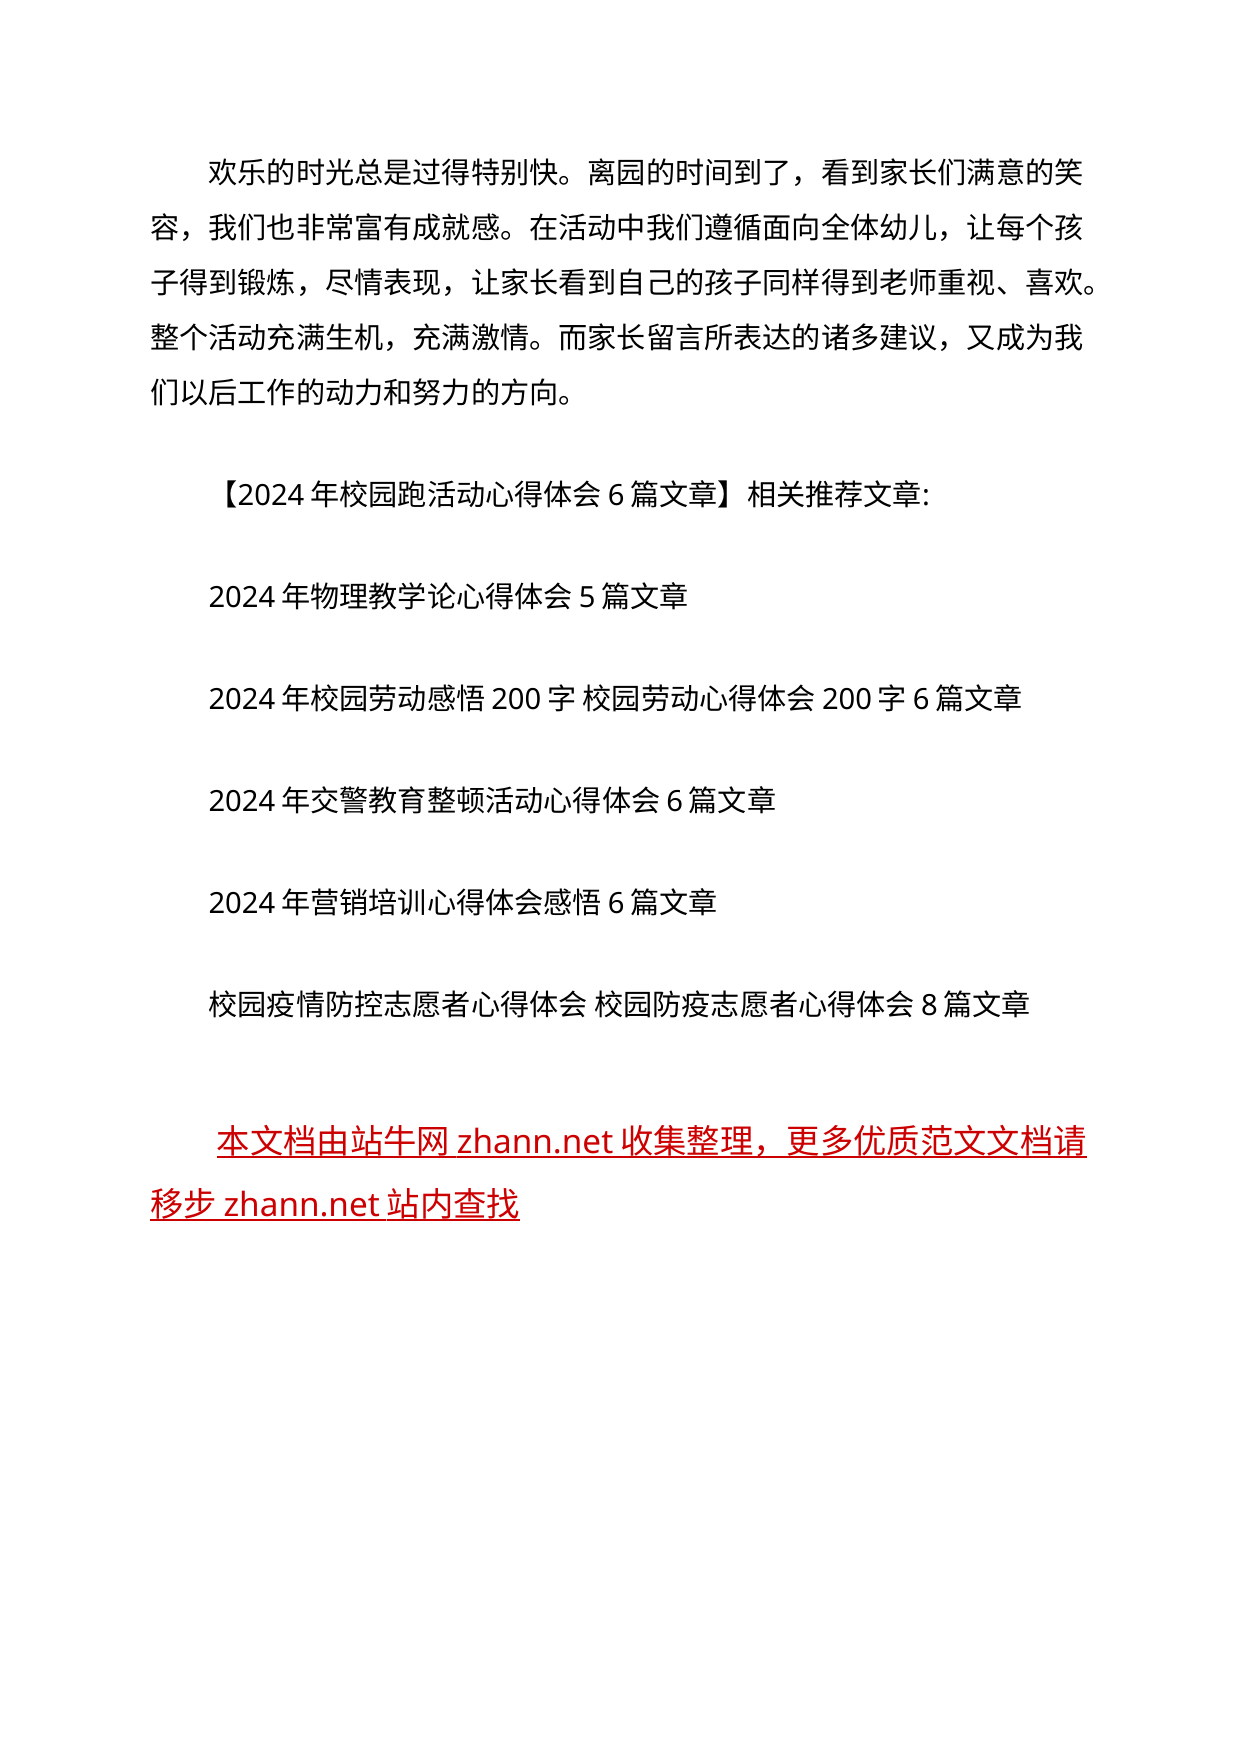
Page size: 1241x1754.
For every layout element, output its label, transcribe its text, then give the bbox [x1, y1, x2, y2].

text 2024年交警教育整顿活动心得体会6篇文章 [150, 777, 1090, 820]
text 本文档由站牛网zhann.net收集整理，更多优质范文文档请移步zhann.net站内查找 [150, 1114, 1090, 1226]
text 2024年营销培训心得体会感悟6篇文章 [150, 879, 1090, 922]
text 【2024年校园跑活动心得体会6篇文章】相关推荐文章: [150, 471, 1090, 514]
text 2024年物理教学论心得体会5篇文章 [150, 573, 1090, 616]
text 2024年校园劳动感悟200字 校园劳动心得体会200字6篇文章 [150, 675, 1090, 718]
text 欢乐的时光总是过得特别快。离园的时间到了，看到家长们满意的笑容，我们也非常富有成就感。在活动中我们遵循面向全体幼儿，让每个孩子得到锻炼，尽情表现，让家长看到自己的孩子同样得到老师重视、喜欢。整个活动充满生机，充满激情。而家长留言所表达的诸多建议，又成为我们以后工作的动力和努力的方向。 [150, 150, 1090, 412]
text 校园疫情防控志愿者心得体会 校园防疫志愿者心得体会8篇文章 [150, 981, 1090, 1024]
